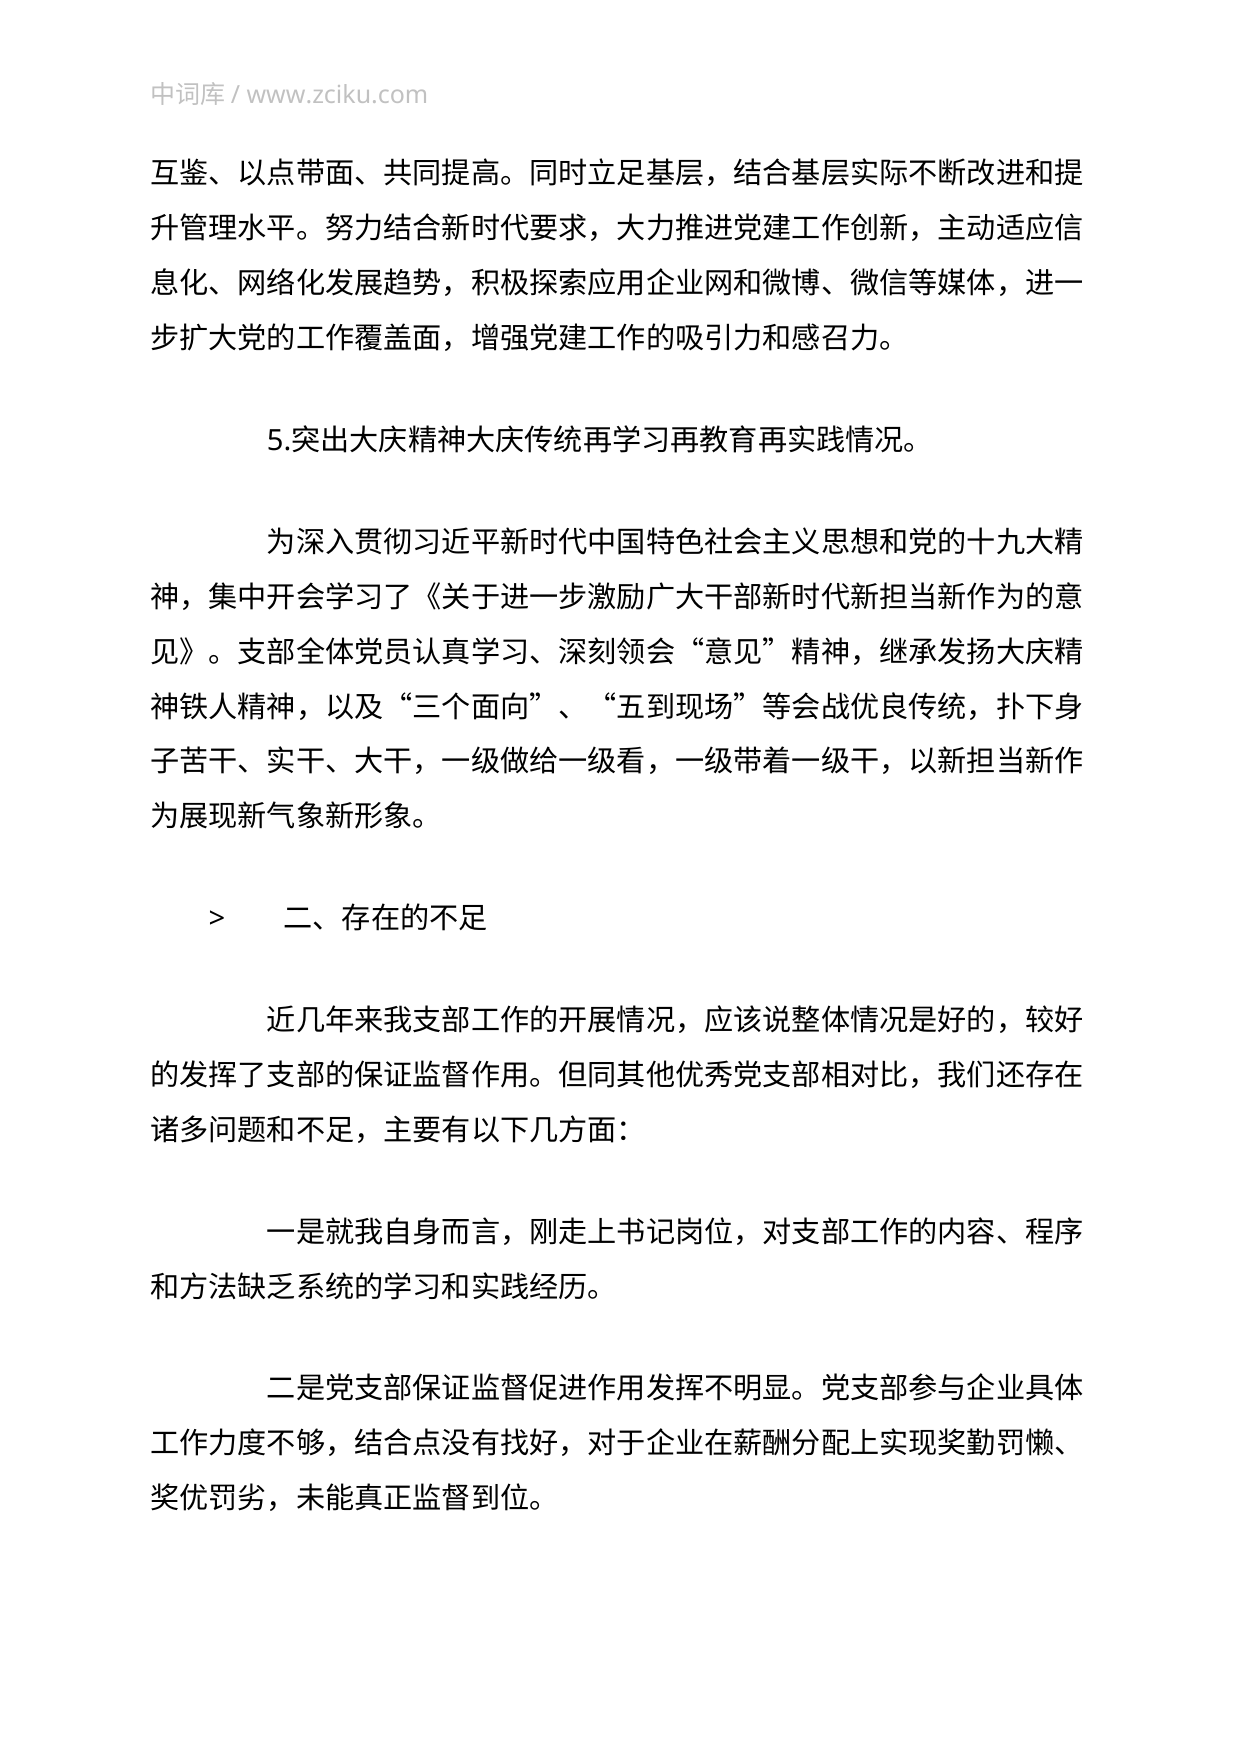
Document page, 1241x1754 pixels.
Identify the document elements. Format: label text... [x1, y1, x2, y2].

text 一是就我自身而言，刚走上书记岗位，对支部工作的内容、程序和方法缺乏系统的学习和实践经历。 [150, 1208, 1090, 1305]
text 近几年来我支部工作的开展情况，应该说整体情况是好的，较好的发挥了支部的保证监督作用。但同其他优秀党支部相对比，我们还存在诸多问题和不足，主要有以下几方面： [150, 997, 1090, 1149]
text > 二、存在的不足 [150, 895, 1090, 937]
text 为深入贯彻习近平新时代中国特色社会主义思想和党的十九大精神，集中开会学习了《关于进一步激励广大干部新时代新担当新作为的意见》。支部全体党员认真学习、深刻领会“意见”精神，继承发扬大庆精神铁人精神，以及“三个面向”、“五到现场”等会战优良传统，扑下身子苦干、实干、大干，一级做给一级看，一级带着一级干，以新担当新作为展现新气象新形象。 [150, 518, 1090, 835]
text 5.突出大庆精神大庆传统再学习再教育再实践情况。 [150, 416, 1090, 459]
text 二是党支部保证监督促进作用发挥不明显。党支部参与企业具体工作力度不够，结合点没有找好，对于企业在薪酬分配上实现奖勤罚懒、奖优罚劣，未能真正监督到位。 [150, 1365, 1090, 1517]
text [150, 150, 1090, 357]
